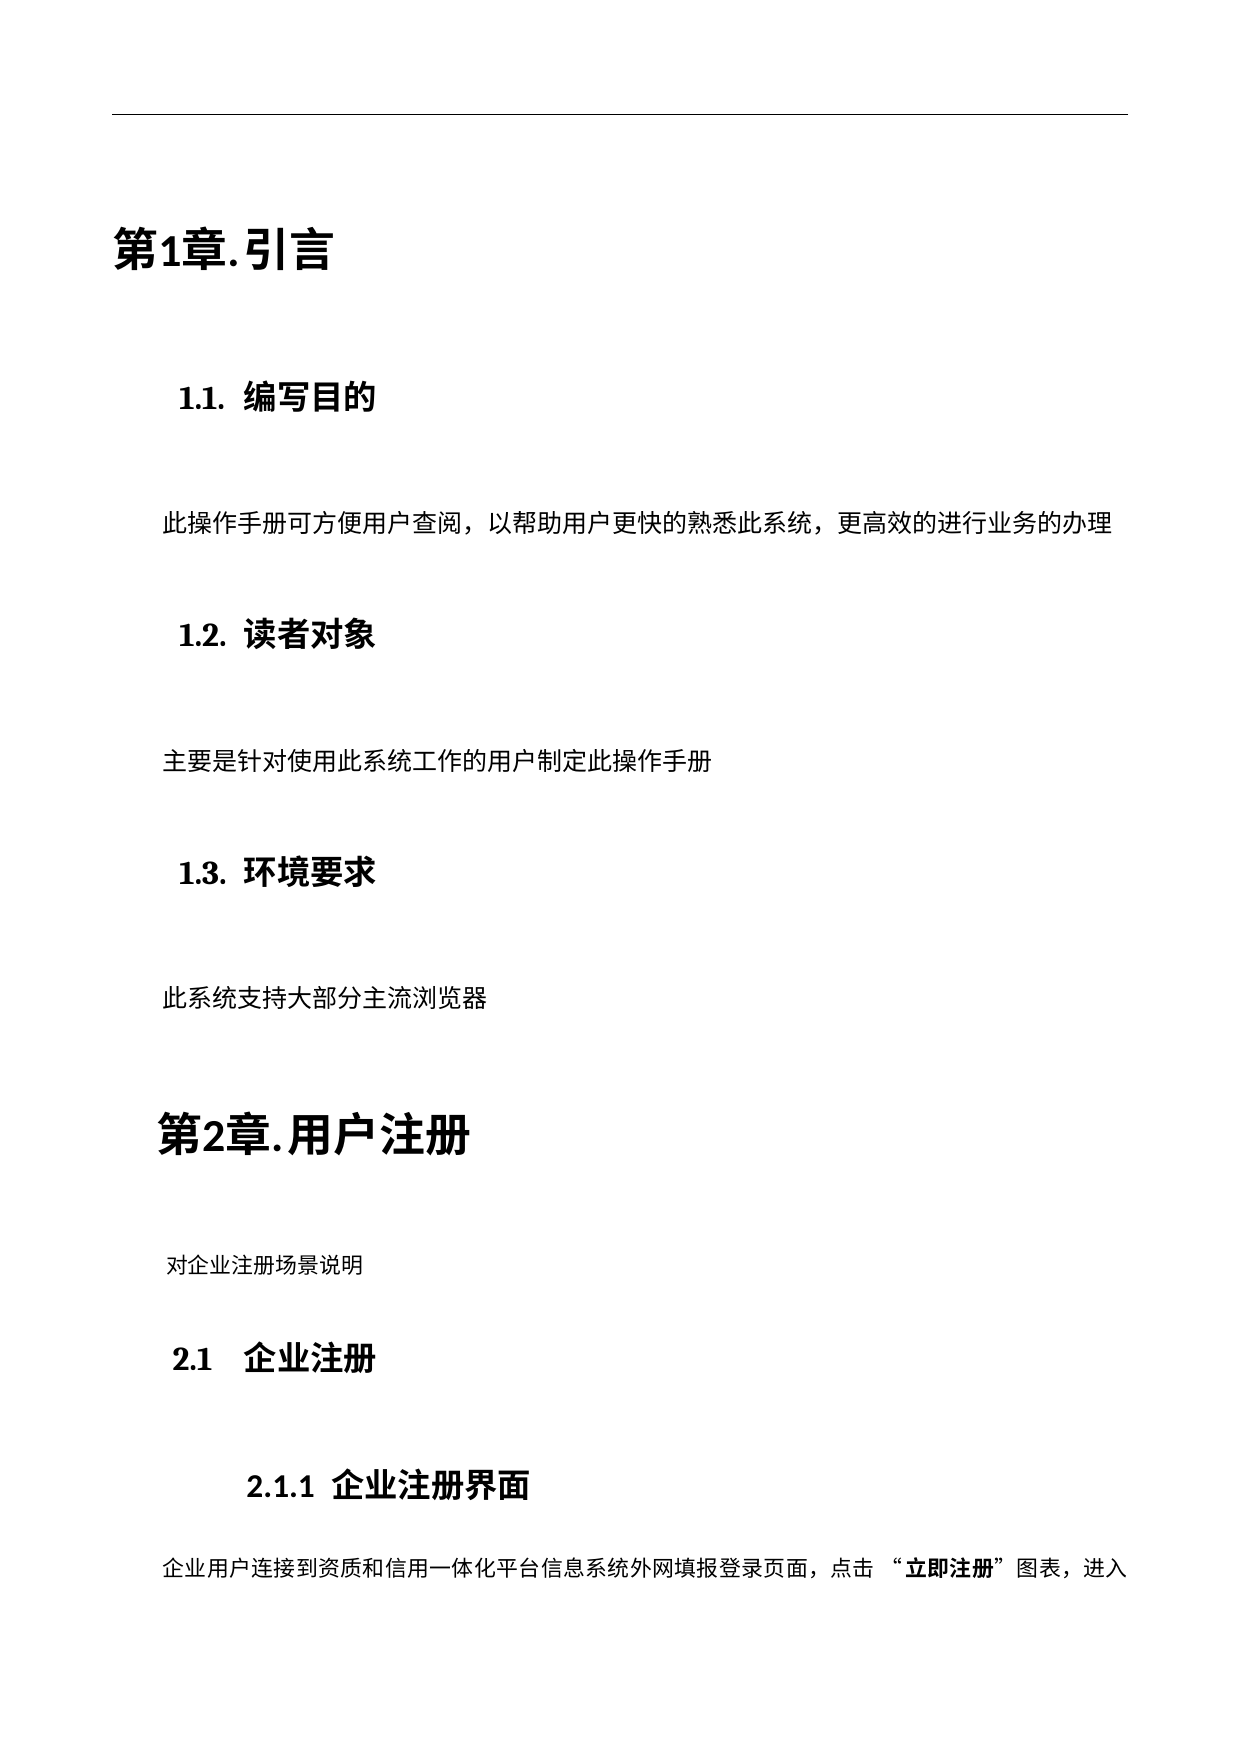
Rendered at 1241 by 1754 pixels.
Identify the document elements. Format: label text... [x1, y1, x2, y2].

subtitle 环境要求 [112, 837, 1128, 902]
text 对企业注册场景说明 [112, 1248, 1128, 1280]
subtitle 读者对象 [112, 600, 1128, 665]
subtitle 企业注册界面 [246, 1451, 1128, 1516]
subtitle 编写目的 [112, 362, 1128, 427]
text 主要是针对使用此系统工作的用户制定此操作手册 [112, 727, 1128, 792]
text 此操作手册可方便用户查阅，以帮助用户更快的熟悉此系统，更高效的进行业务的办理 [112, 489, 1128, 554]
subtitle 用户注册 [156, 1083, 1128, 1180]
subtitle 企业注册 [172, 1323, 1128, 1388]
subtitle 引言 [112, 197, 1128, 295]
text 此系统支持大部分主流浏览器 [112, 964, 1128, 1029]
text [112, 1551, 1128, 1583]
